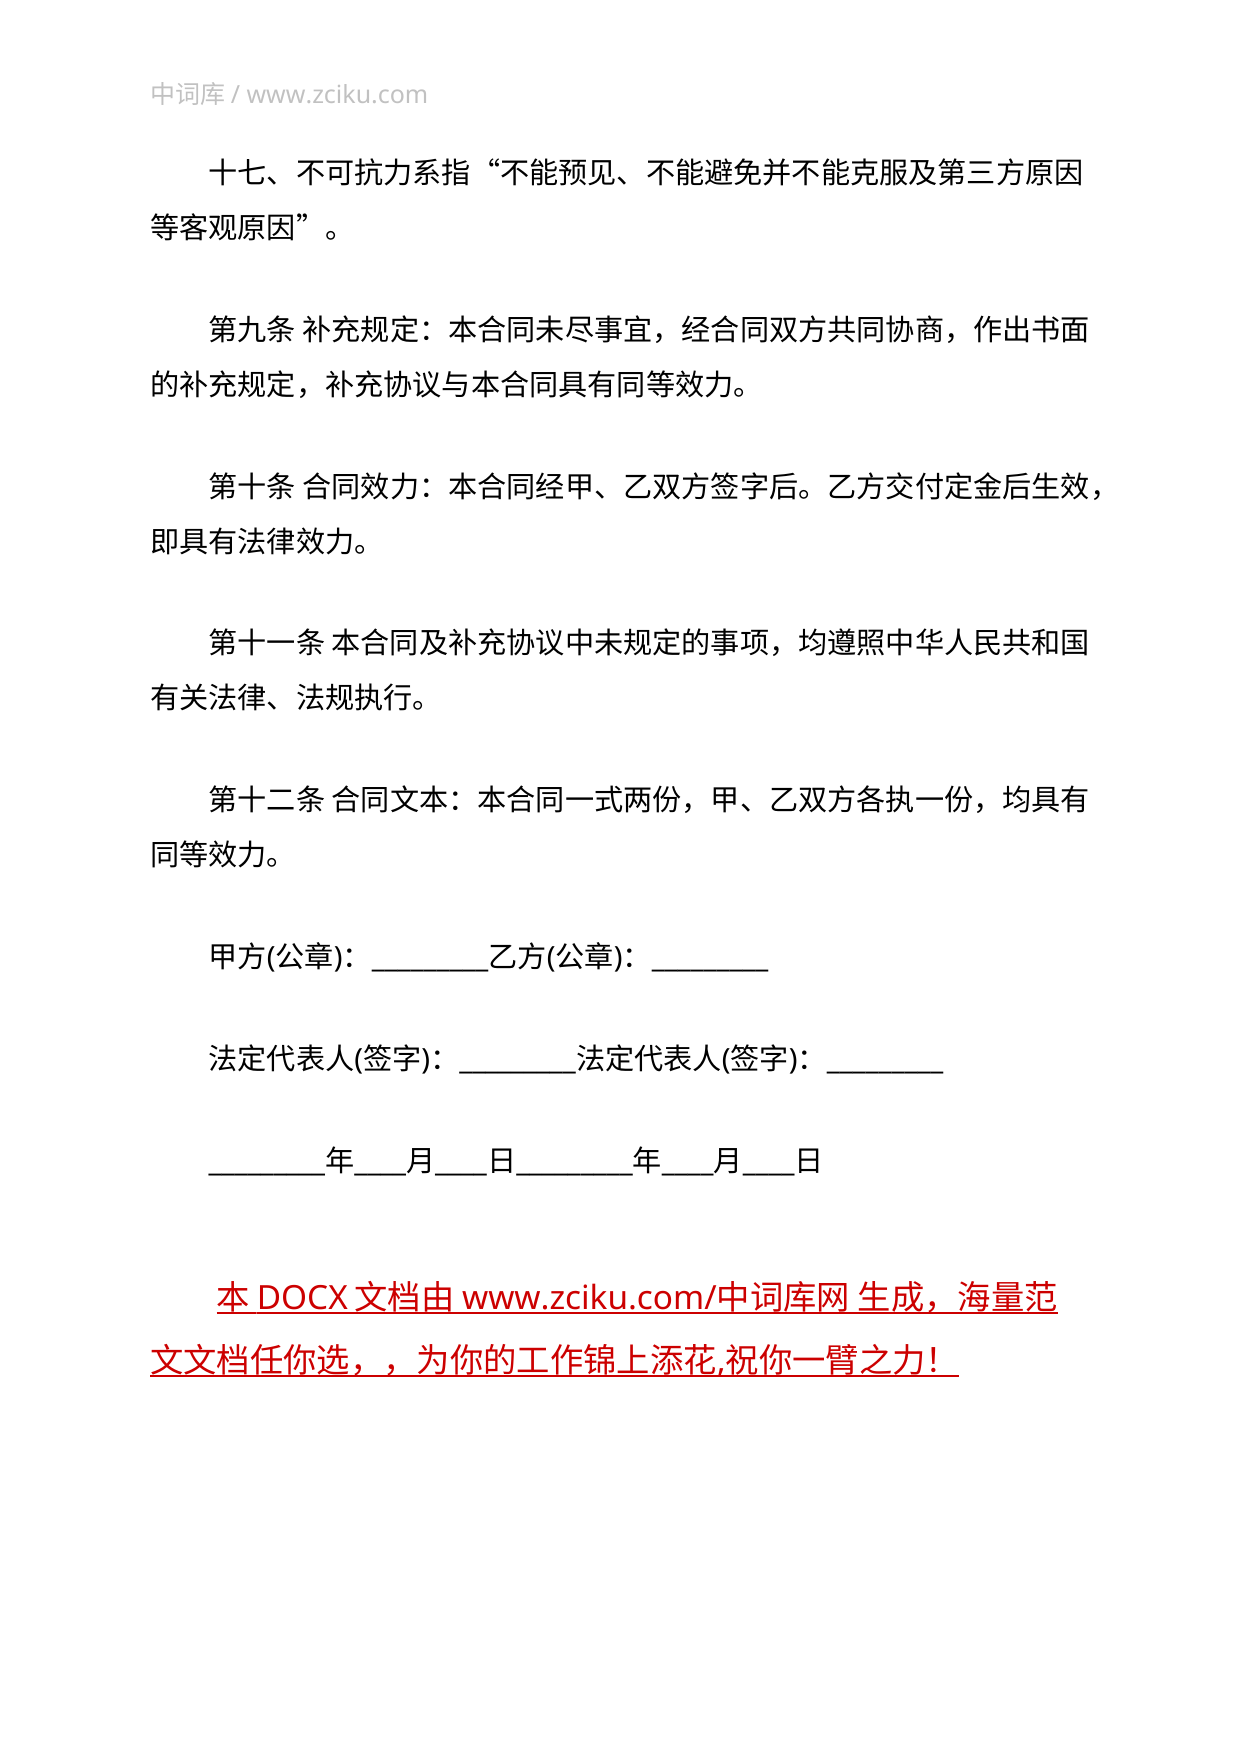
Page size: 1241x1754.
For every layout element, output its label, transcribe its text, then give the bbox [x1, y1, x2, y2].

text 第十条 合同效力：本合同经甲、乙双方签字后。乙方交付定金后生效，即具有法律效力。 [150, 463, 1090, 561]
text 甲方(公章)：_________乙方(公章)：_________ [150, 933, 1090, 976]
text 第九条 补充规定：本合同未尽事宜，经合同双方共同协商，作出书面的补充规定，补充协议与本合同具有同等效力。 [150, 307, 1090, 404]
text 十七、不可抗力系指“不能预见、不能避免并不能克服及第三方原因等客观原因”。 [150, 150, 1090, 247]
text _________年____月____日_________年____月____日 [150, 1137, 1090, 1180]
text 第十二条 合同文本：本合同一式两份，甲、乙双方各执一份，均具有同等效力。 [150, 777, 1090, 874]
text 本DOCX文档由 www.zciku.com/中词库网 生成，海量范文文档任你选，，为你的工作锦上添花,祝你一臂之力！ [150, 1271, 1090, 1382]
text 第十一条 本合同及补充协议中未规定的事项，均遵照中华人民共和国有关法律、法规执行。 [150, 620, 1090, 717]
text 法定代表人(签字)：_________法定代表人(签字)：_________ [150, 1035, 1090, 1078]
